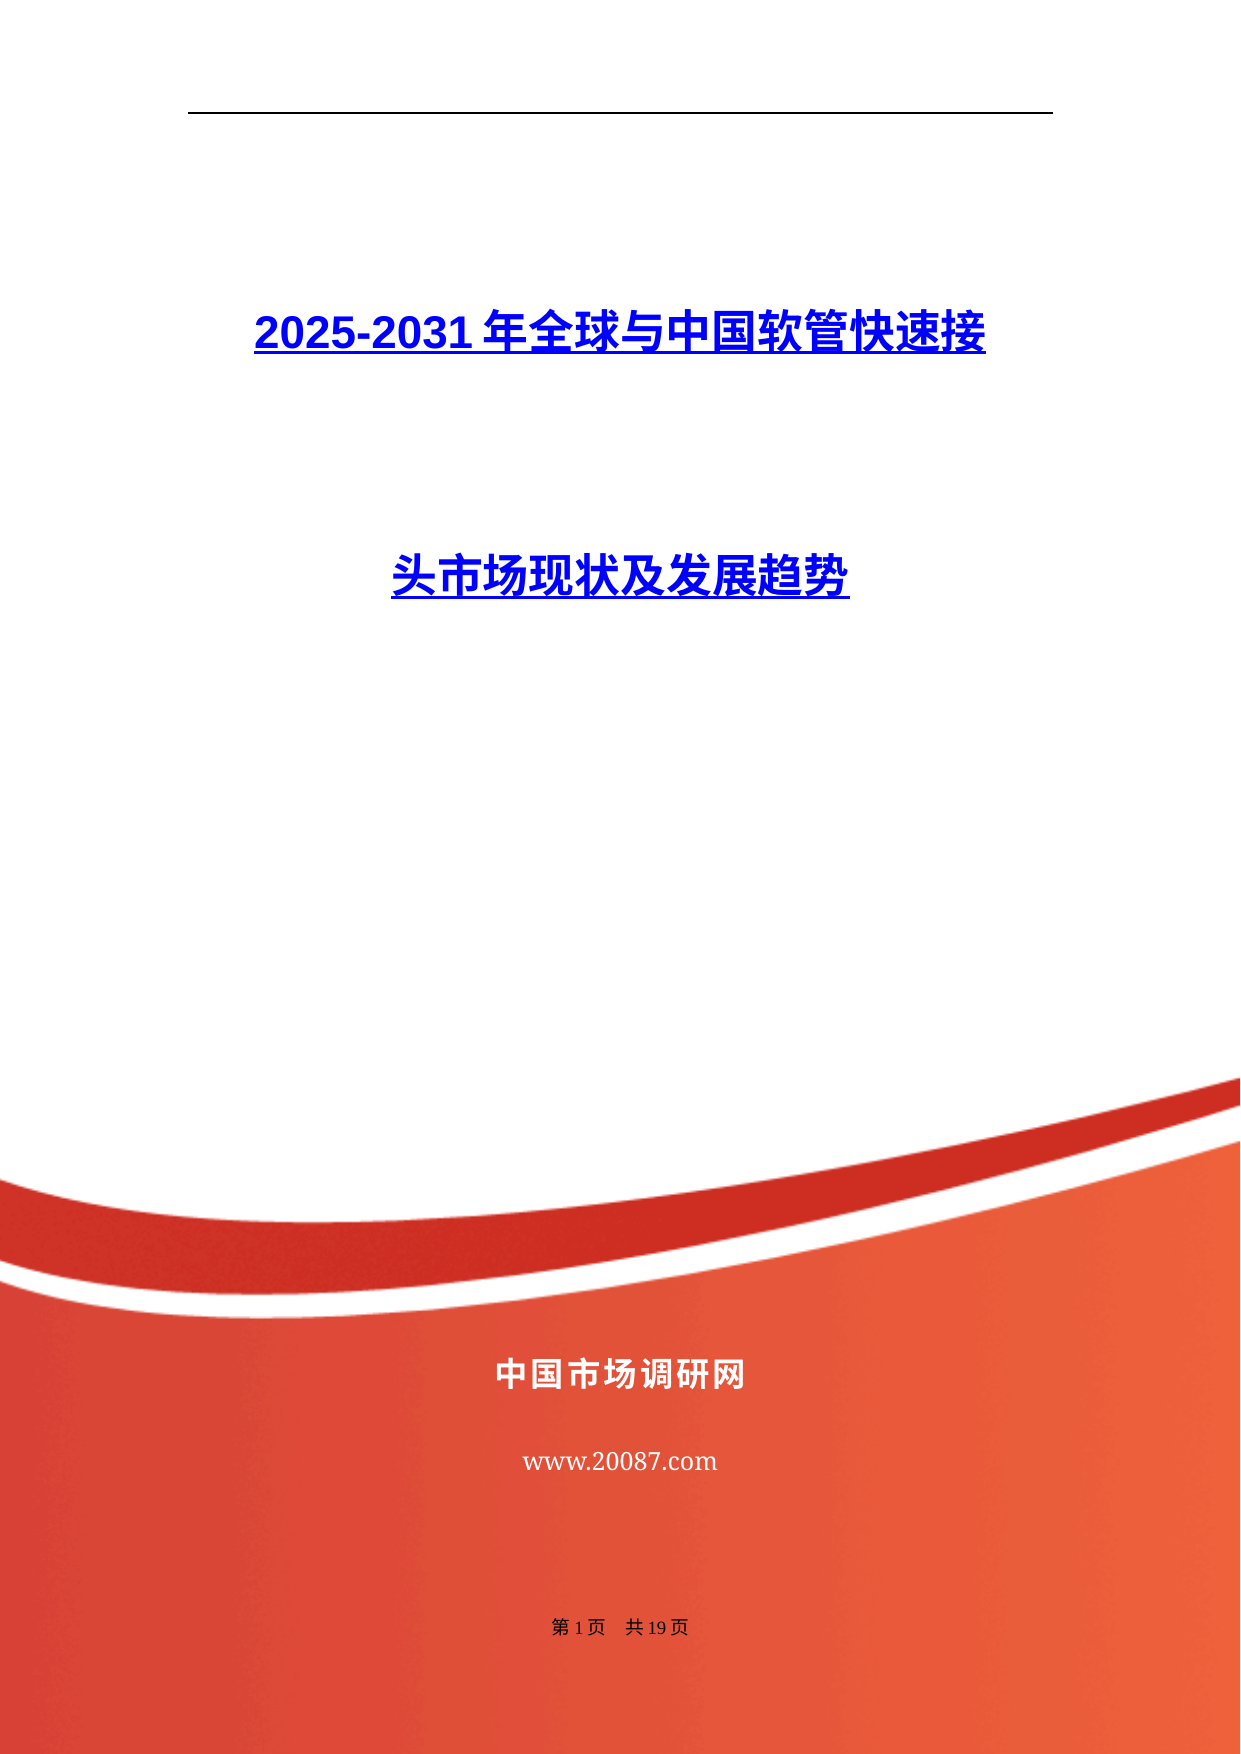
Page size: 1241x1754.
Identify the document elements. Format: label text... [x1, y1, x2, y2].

subtitle 中国市场调研网 [187, 1339, 1053, 1404]
picture [0, 1006, 1241, 1754]
table_header 2025-2031年全球与中国软管快速接头市场现状及发展趋势 [188, 207, 1053, 773]
text www.20087.com [187, 1428, 1053, 1493]
